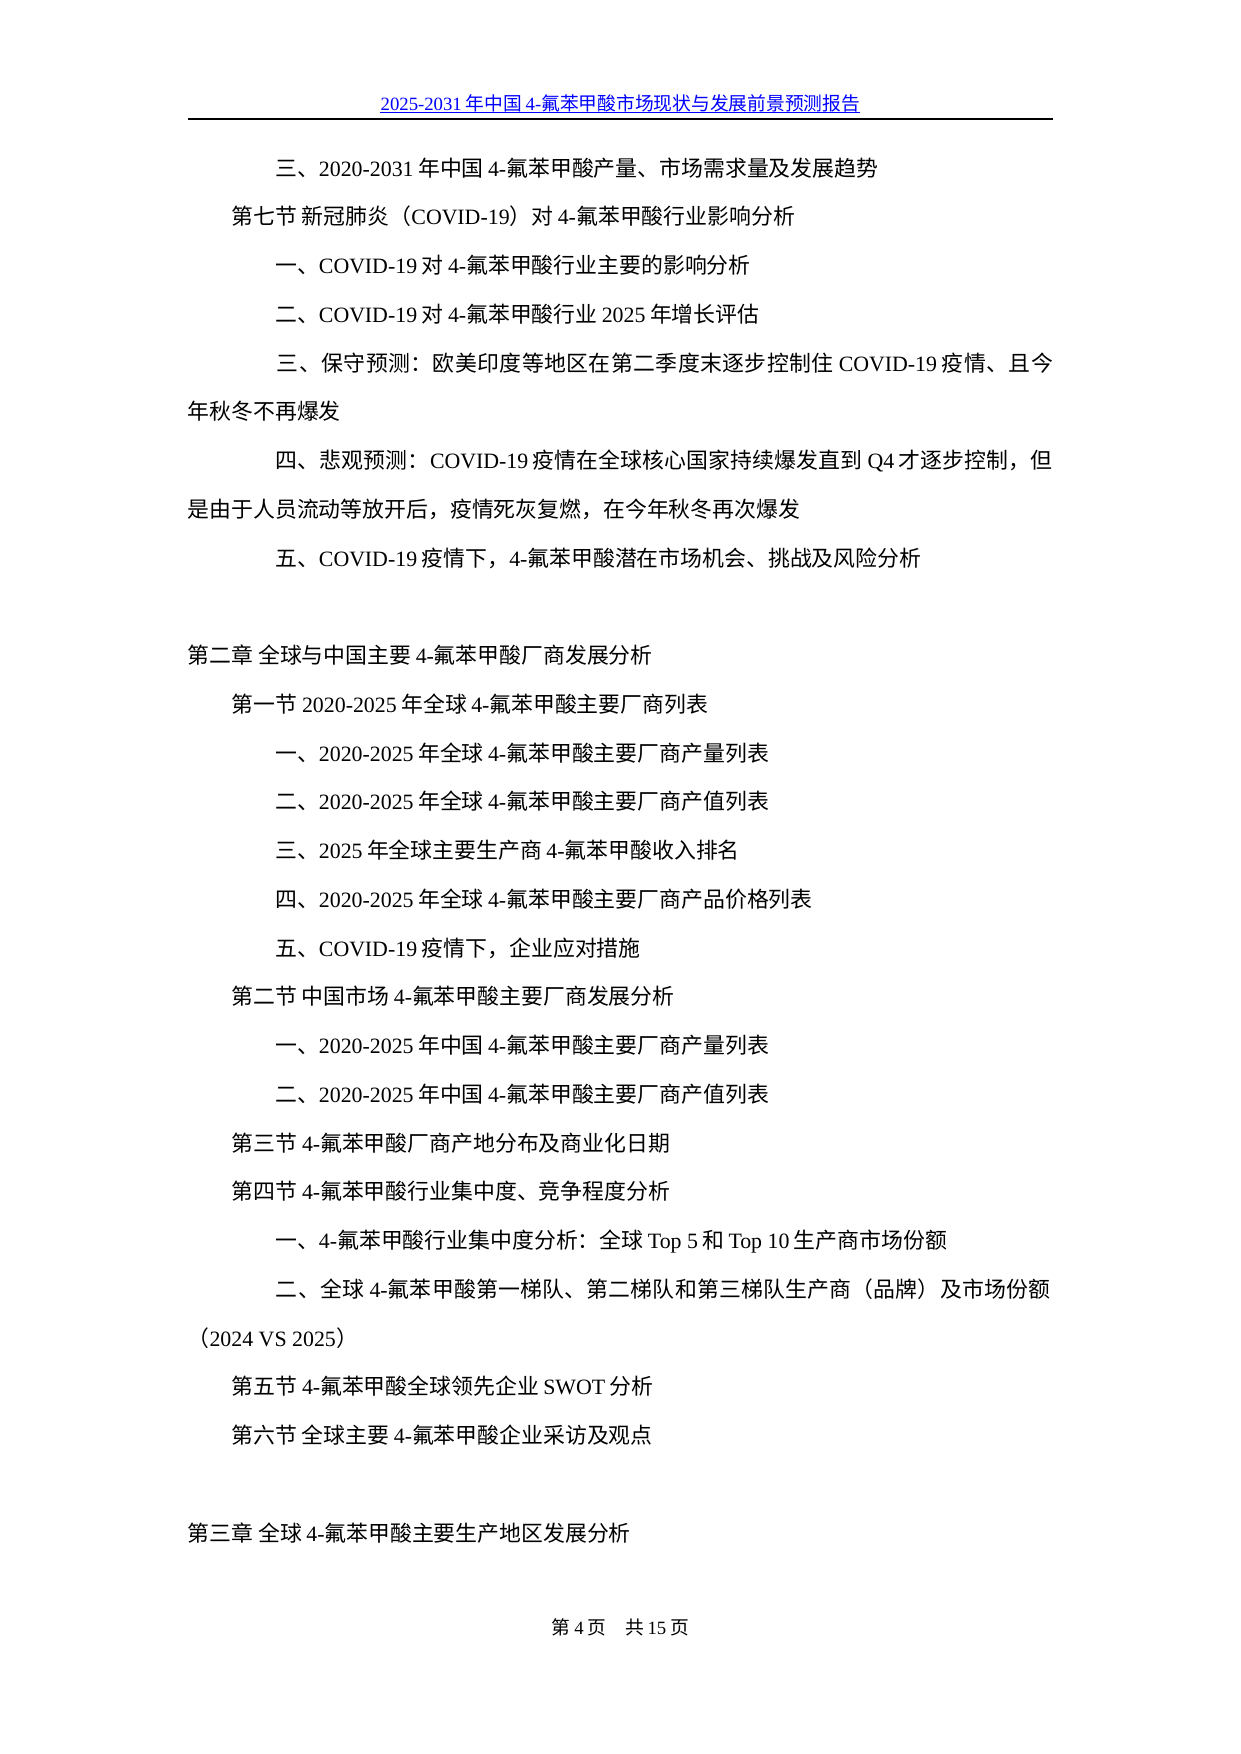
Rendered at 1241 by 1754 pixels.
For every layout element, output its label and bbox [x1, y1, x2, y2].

text [187, 150, 1053, 1548]
